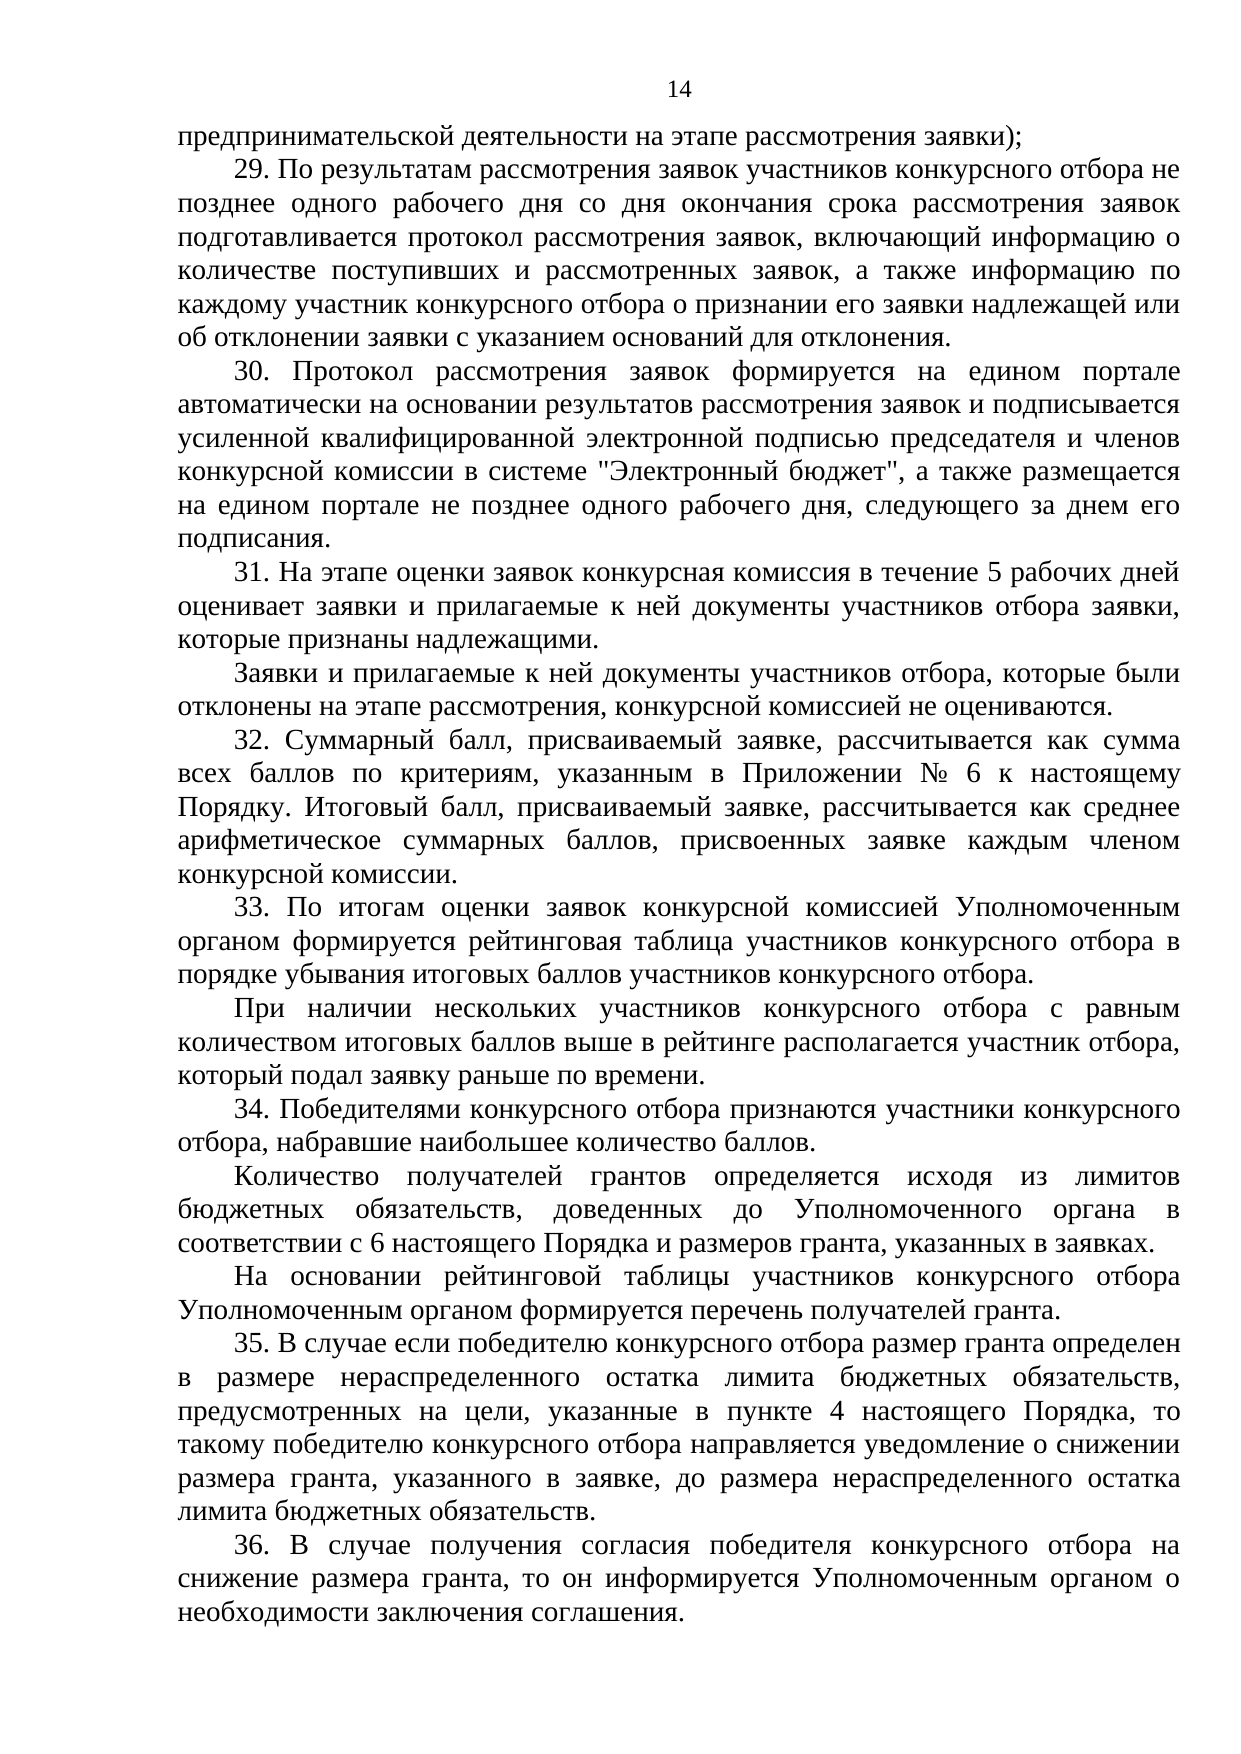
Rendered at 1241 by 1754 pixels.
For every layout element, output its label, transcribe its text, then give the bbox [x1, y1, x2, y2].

text 34. Победителями конкурсного отбора признаются участники конкурсного отбора, набравшие наибольшее количество баллов. [177, 1091, 1181, 1158]
text 30. Протокол рассмотрения заявок формируется на едином портале автоматически на основании результатов рассмотрения заявок и подписывается усиленной квалифицированной электронной подписью председателя и членов конкурсной комиссии в системе "Электронный бюджет", а также размещается на едином портале не позднее одного рабочего дня, следующего за днем его подписания. [177, 353, 1181, 554]
text 31. На этапе оценки заявок конкурсная комиссия в течение 5 рабочих дней оценивает заявки и прилагаемые к ней документы участников отбора заявки, которые признаны надлежащими. [177, 554, 1181, 655]
text 33. По итогам оценки заявок конкурсной комиссией Уполномоченным органом формируется рейтинговая таблица участников конкурсного отбора в порядке убывания итоговых баллов участников конкурсного отбора. [177, 889, 1181, 990]
text 36. В случае получения согласия победителя конкурсного отбора на снижение размера гранта, то он информируется Уполномоченным органом о необходимости заключения соглашения. [177, 1527, 1181, 1627]
text 32. Суммарный балл, присваиваемый заявке, рассчитывается как сумма всех баллов по критериям, указанным в Приложении № 6 к настоящему Порядку. Итоговый балл, присваиваемый заявке, рассчитывается как среднее арифметическое суммарных баллов, присвоенных заявке каждым членом конкурсной комиссии. [177, 722, 1181, 889]
text 29. По результатам рассмотрения заявок участников конкурсного отбора не позднее одного рабочего дня со дня окончания срока рассмотрения заявок подготавливается протокол рассмотрения заявок, включающий информацию о количестве поступивших и рассмотренных заявок, а также информацию по каждому участник конкурсного отбора о признании его заявки надлежащей или об отклонении заявки с указанием оснований для отклонения. [177, 152, 1181, 353]
text Заявки и прилагаемые к ней документы участников отбора, которые были отклонены на этапе рассмотрения, конкурсной комиссией не оцениваются. [177, 655, 1181, 722]
text При наличии нескольких участников конкурсного отбора с равным количеством итоговых баллов выше в рейтинге располагается участник отбора, который подал заявку раньше по времени. [177, 990, 1181, 1091]
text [177, 118, 1181, 152]
text 35. В случае если победителю конкурсного отбора размер гранта определен в размере нераспределенного остатка лимита бюджетных обязательств, предусмотренных на цели, указанные в пункте 4 настоящего Порядка, то такому победителю конкурсного отбора направляется уведомление о снижении размера гранта, указанного в заявке, до размера нераспределенного остатка лимита бюджетных обязательств. [177, 1326, 1181, 1527]
text На основании рейтинговой таблицы участников конкурсного отбора Уполномоченным органом формируется перечень получателей гранта. [177, 1258, 1181, 1326]
text Количество получателей грантов определяется исходя из лимитов бюджетных обязательств, доведенных до Уполномоченного органа в соответствии с 6 настоящего Порядка и размеров гранта, указанных в заявках. [177, 1158, 1181, 1258]
